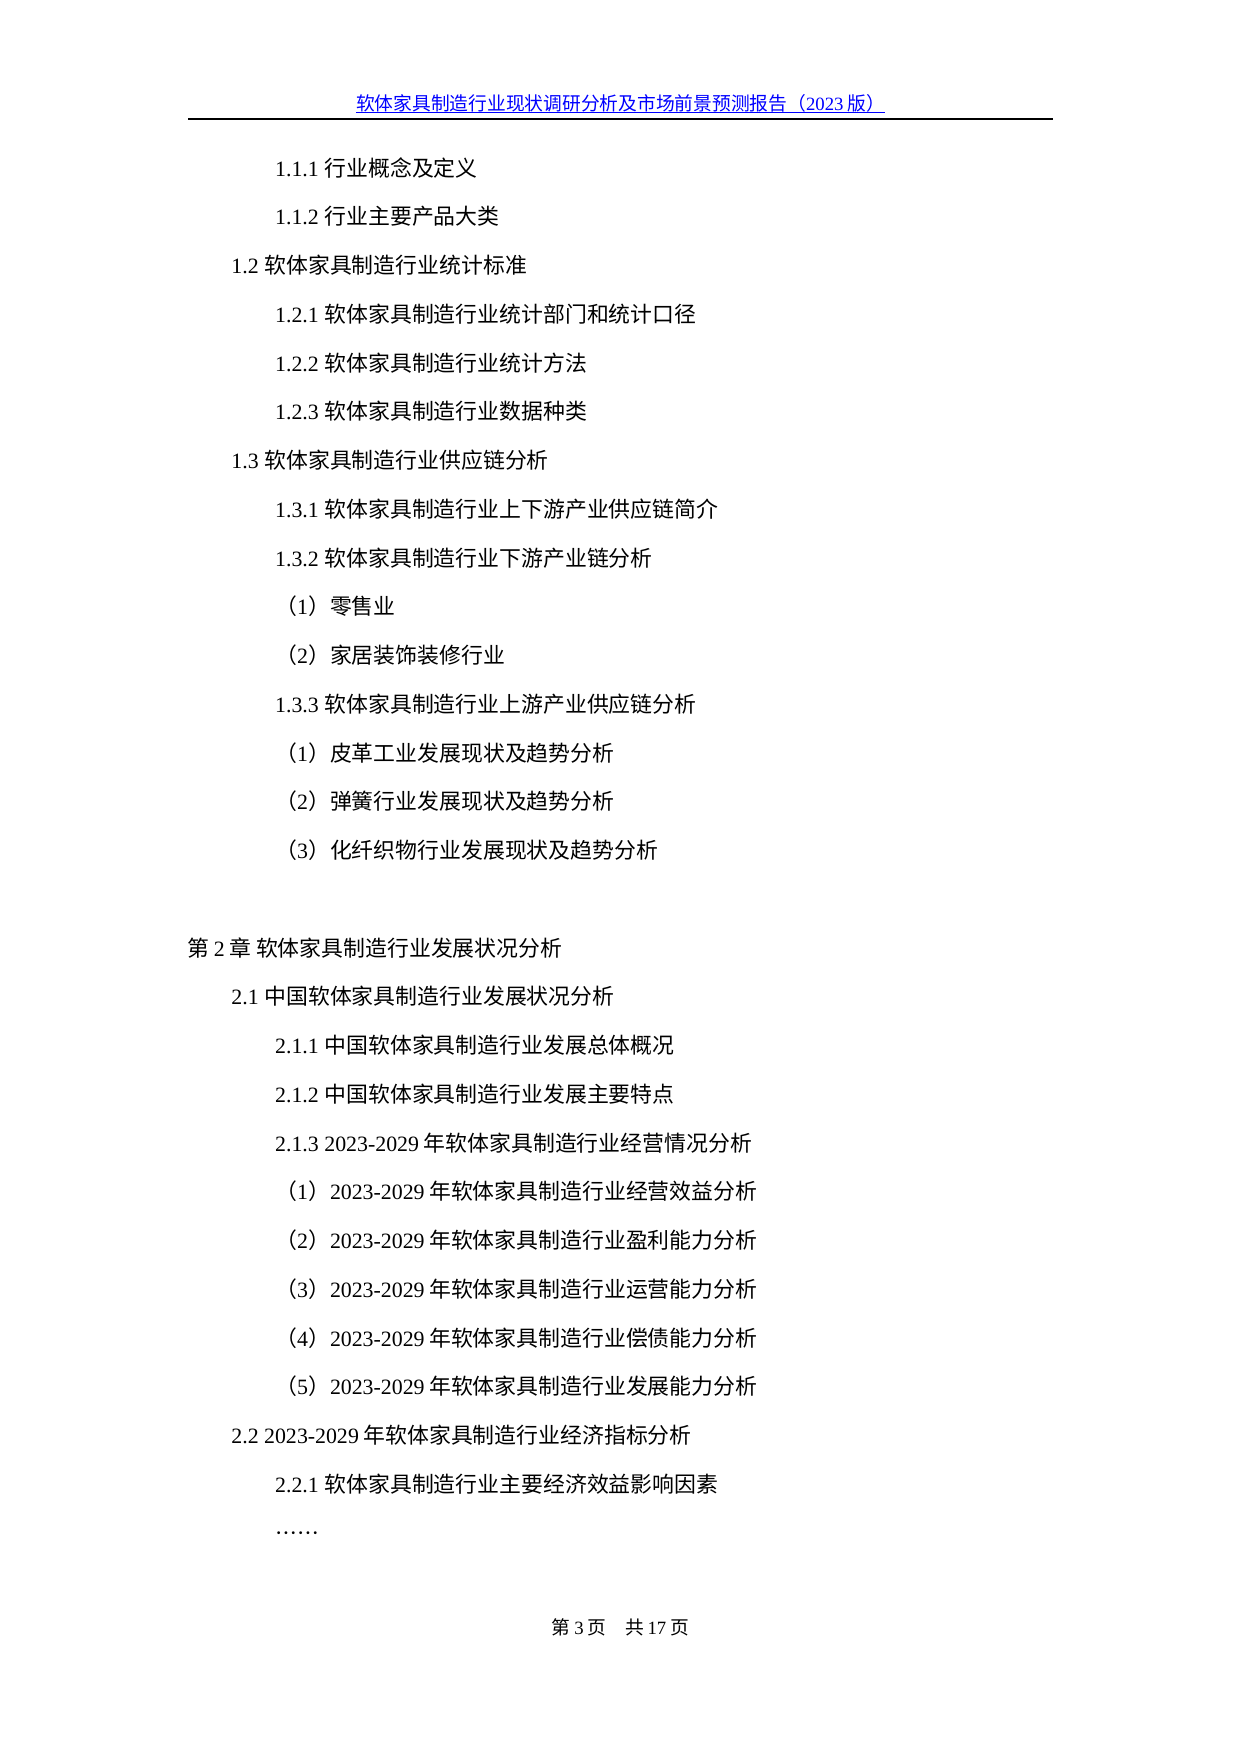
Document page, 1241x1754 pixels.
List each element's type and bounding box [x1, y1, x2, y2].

text [187, 150, 1053, 1548]
